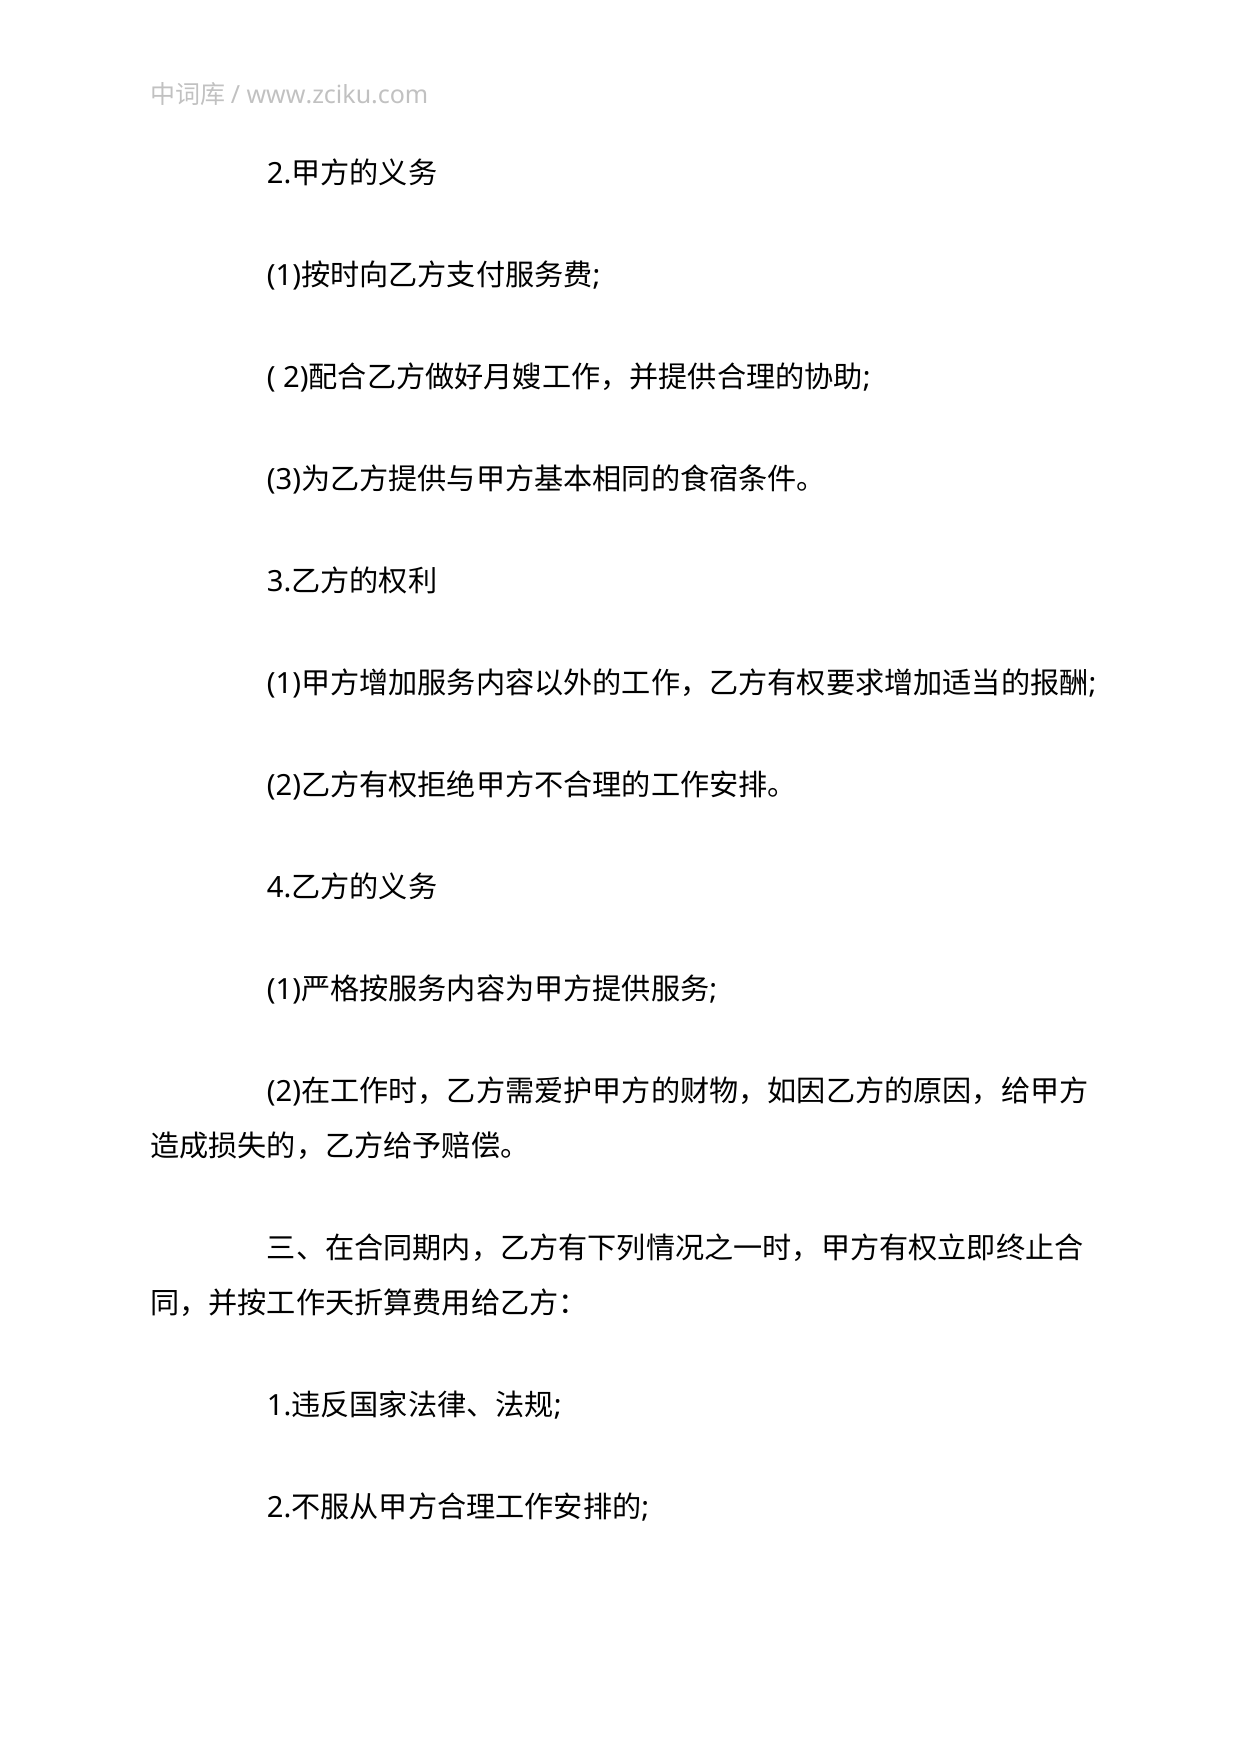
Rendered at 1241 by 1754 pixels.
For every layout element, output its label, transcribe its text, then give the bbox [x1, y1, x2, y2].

text (1)按时向乙方支付服务费; [150, 252, 1090, 294]
text 4.乙方的义务 [150, 864, 1090, 906]
text 2.甲方的义务 [150, 150, 1090, 192]
text 三、在合同期内，乙方有下列情况之一时，甲方有权立即终止合同，并按工作天折算费用给乙方： [150, 1224, 1090, 1322]
text 3.乙方的权利 [150, 558, 1090, 600]
text ( 2)配合乙方做好月嫂工作，并提供合理的协助; [150, 354, 1090, 396]
text 2.不服从甲方合理工作安排的; [150, 1483, 1090, 1526]
text (1)甲方增加服务内容以外的工作，乙方有权要求增加适当的报酬; [150, 660, 1090, 702]
text (3)为乙方提供与甲方基本相同的食宿条件。 [150, 456, 1090, 498]
text (2)乙方有权拒绝甲方不合理的工作安排。 [150, 762, 1090, 804]
text (1)严格按服务内容为甲方提供服务; [150, 966, 1090, 1008]
text (2)在工作时，乙方需爱护甲方的财物，如因乙方的原因，给甲方造成损失的，乙方给予赔偿。 [150, 1068, 1090, 1165]
text 1.违反国家法律、法规; [150, 1381, 1090, 1424]
